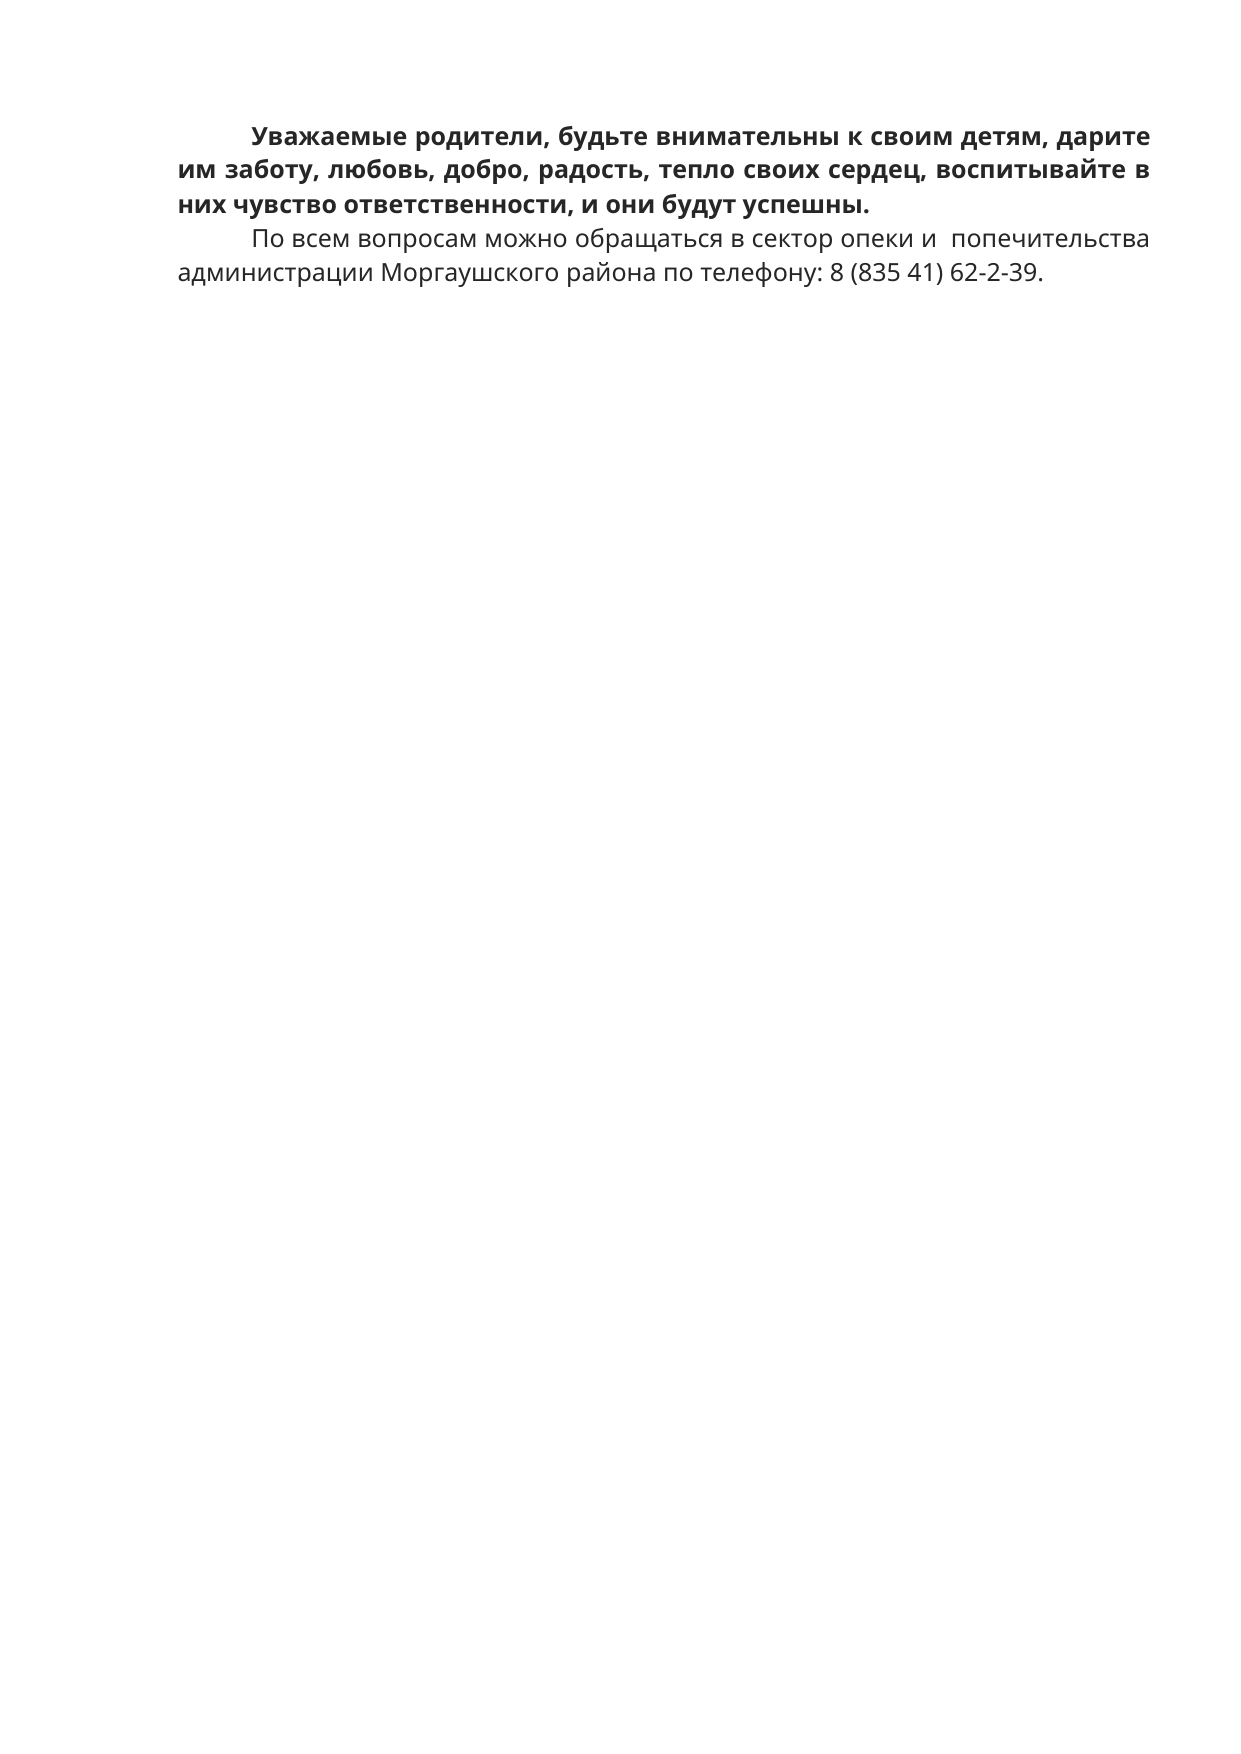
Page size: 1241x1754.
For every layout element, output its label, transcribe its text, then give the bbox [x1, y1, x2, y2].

text По всем вопросам можно обращаться в сектор опеки и попечительства администрации Моргаушского района по телефону: 8 (835 41) 62-2-39. [177, 220, 1152, 288]
text Уважаемые родители, будьте внимательны к своим детям, дарите им заботу, любовь, добро, радость, тепло своих сердец, воспитывайте в них чувство ответственности, и они будут успешны. [177, 118, 1152, 220]
